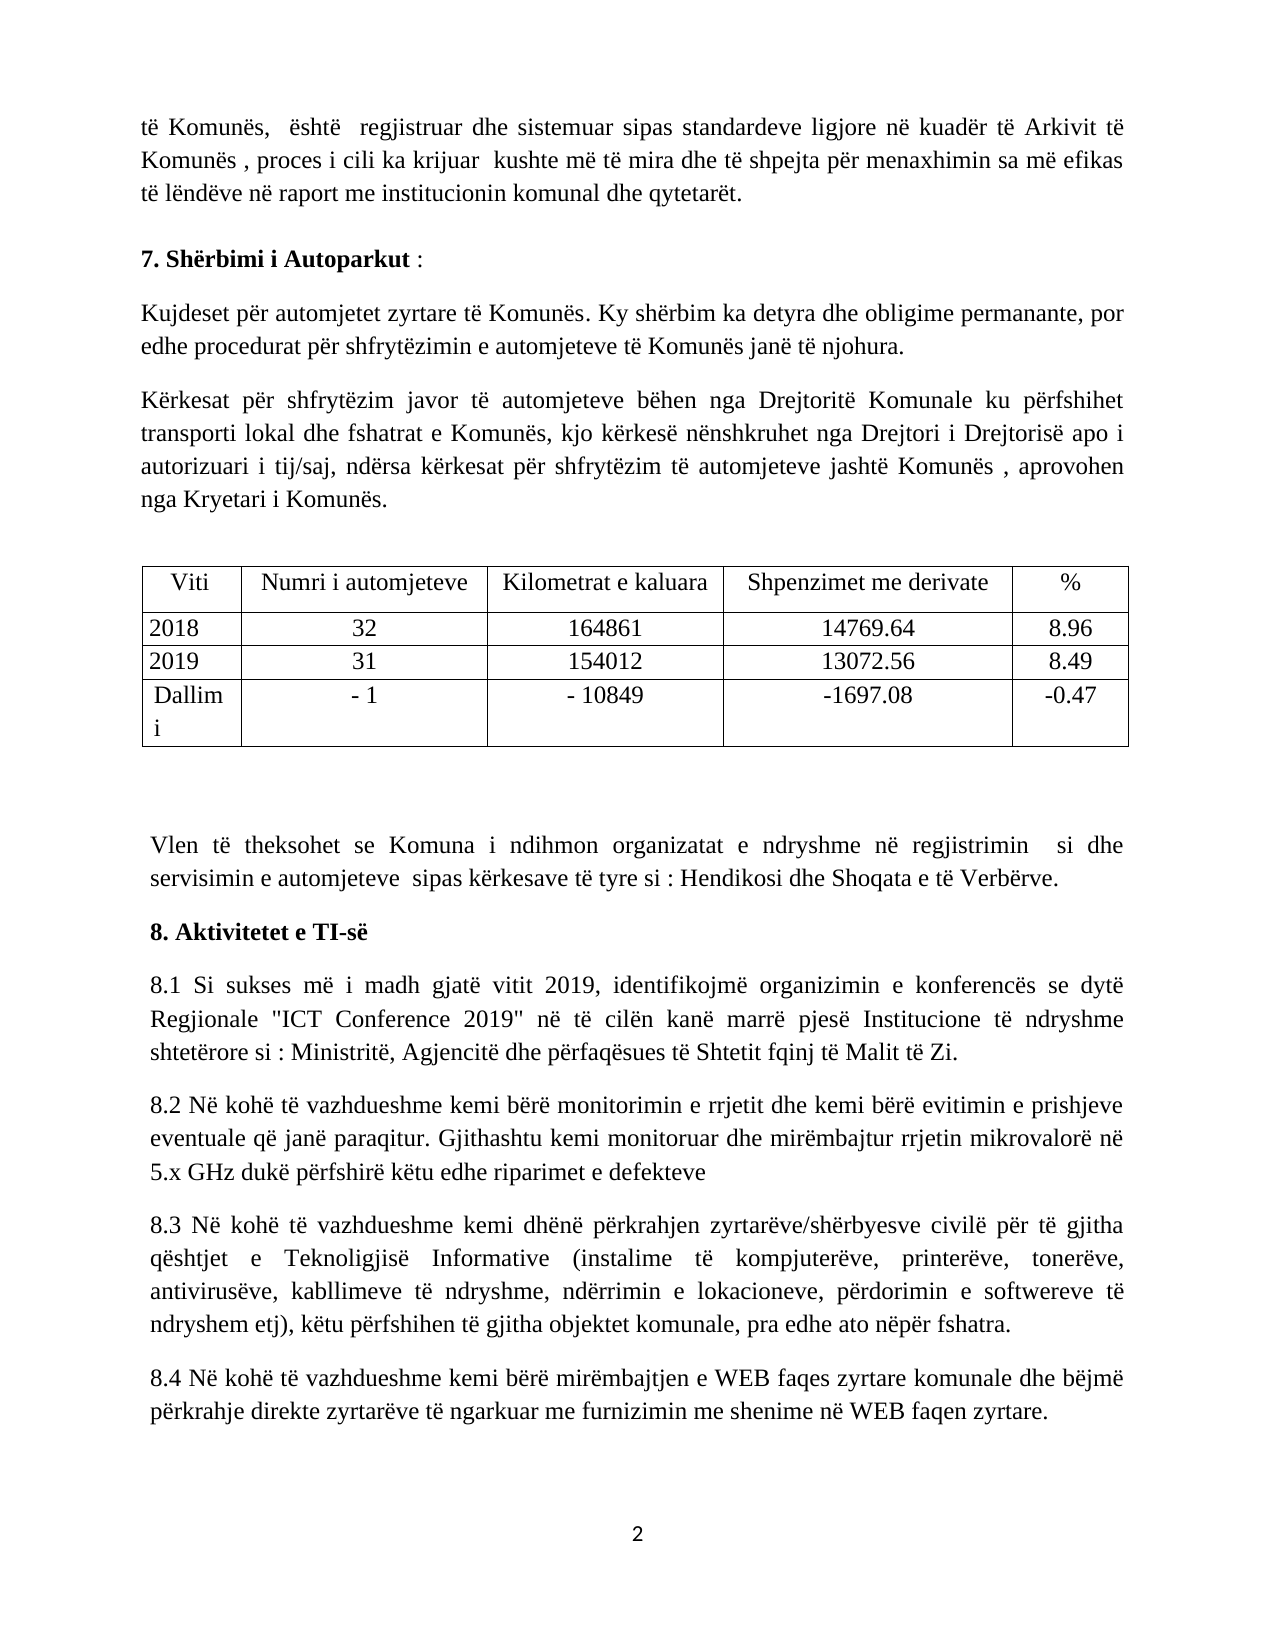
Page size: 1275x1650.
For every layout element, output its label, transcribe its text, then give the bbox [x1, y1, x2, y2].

table_cell 31 [242, 646, 487, 679]
table_header % [1013, 567, 1128, 612]
table_cell 8.49 [1013, 646, 1128, 679]
text 8.2 Në kohë të vazhdueshme kemi bërë monitorimin e rrjetit dhe kemi bërë evitimin e prishjeve eventuale që janë paraqitur. Gjithashtu kemi monitoruar dhe mirëmbajtur rrjetin mikrovalorë në 5.x GHz dukë përfshirë këtu edhe riparimet e defekteve [150, 1091, 1125, 1185]
table_cell -1697.08 [724, 680, 1012, 746]
table_cell 14769.64 [724, 613, 1012, 645]
text 8.1 Si sukses më i madh gjatë vitit 2019, identifikojmë organizimin e konferencës se dytë Regjionale "ICT Conference 2019" në të cilën kanë marrë pjesë Institucione të ndryshme shtetërore si : Ministritë, Agjencitë dhe përfaqësues të Shtetit fqinj të Malit të Zi. [150, 971, 1125, 1065]
text Kujdeset për automjetet zyrtare të Komunës. Ky shërbim ka detyra dhe obligime permanante, por edhe procedurat për shfrytëzimin e automjeteve të Komunës janë të njohura. [141, 298, 1125, 360]
table_cell - 1 [242, 680, 487, 746]
table_cell 154012 [488, 646, 723, 679]
table_cell - 10849 [488, 680, 723, 746]
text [141, 112, 1125, 207]
text Kërkesat për shfrytëzim javor të automjeteve bëhen nga Drejtoritë Komunale ku përfshihet transporti lokal dhe fshatrat e Komunës, kjo kërkesë nënshkruhet nga Drejtori i Drejtorisë apo i autorizuari i tij/saj, ndërsa kërkesat për shfrytëzim të automjeteve jashtë Komunës , aprovohen nga Kryetari i Komunës. [141, 385, 1125, 513]
text 8. Aktivitetet e TI-së [150, 917, 1125, 946]
table_cell -0.47 [1013, 680, 1128, 746]
table_cell 13072.56 [724, 646, 1012, 679]
table_cell 164861 [488, 613, 723, 645]
table_header Numri i automjeteve [242, 567, 487, 612]
table_cell 32 [242, 613, 487, 645]
text 8.4 Në kohë të vazhdueshme kemi bërë mirëmbajtjen e WEB faqes zyrtare komunale dhe bëjmë përkrahje direkte zyrtarëve të ngarkuar me furnizimin me shenime në WEB faqen zyrtare. [150, 1363, 1125, 1425]
table_header Shpenzimet me derivate [724, 567, 1012, 612]
text 7. Shërbimi i Autoparkut : [141, 244, 1125, 273]
table_cell 2019 [143, 646, 241, 679]
table_cell 8.96 [1013, 613, 1128, 645]
text Vlen të theksohet se Komuna i ndihmon organizatat e ndryshme në regjistrimin si dhe servisimin e automjeteve sipas kërkesave të tyre si : Hendikosi dhe Shoqata e të Verbërve. [150, 830, 1125, 892]
table_header Viti [143, 567, 241, 612]
table_cell 2018 [143, 613, 241, 645]
text 8.3 Në kohë të vazhdueshme kemi dhënë përkrahjen zyrtarëve/shërbyesve civilë për të gjitha qështjet e Teknoligjisë Informative (instalime të kompjuterëve, printerëve, tonerëve, antivirusëve, kabllimeve të ndryshme, ndërrimin e lokacioneve, përdorimin e softwereve të ndryshem etj), këtu përfshihen të gjitha objektet komunale, pra edhe ato nëpër fshatra. [150, 1210, 1125, 1338]
table_cell Dallimi [143, 680, 241, 746]
table_header Kilometrat e kaluara [488, 567, 723, 612]
